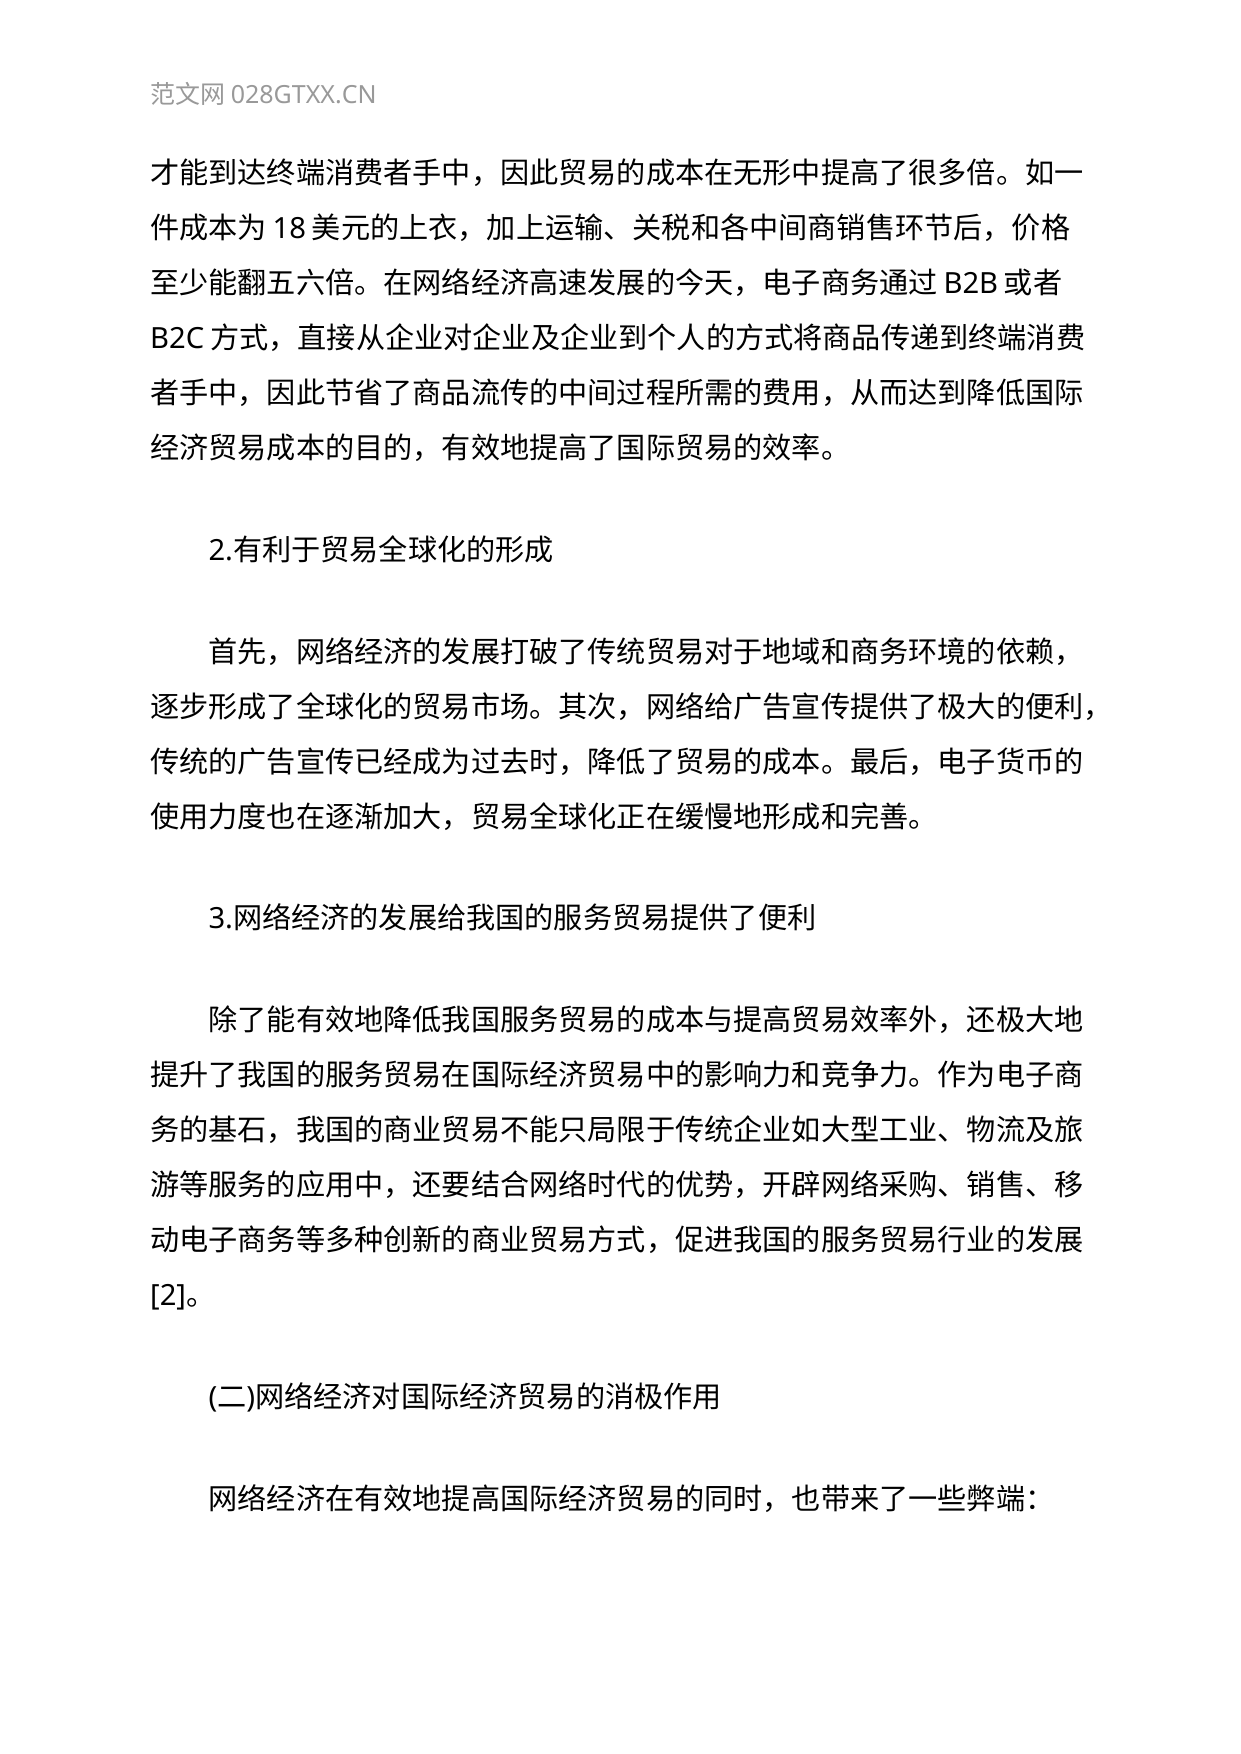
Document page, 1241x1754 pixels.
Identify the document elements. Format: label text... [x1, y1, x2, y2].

text (二)网络经济对国际经济贸易的消极作用 [150, 1373, 1090, 1416]
text 2.有利于贸易全球化的形成 [150, 527, 1090, 569]
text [150, 150, 1090, 467]
text 3.网络经济的发展给我国的服务贸易提供了便利 [150, 895, 1090, 937]
text 除了能有效地降低我国服务贸易的成本与提高贸易效率外，还极大地提升了我国的服务贸易在国际经济贸易中的影响力和竞争力。作为电子商务的基石，我国的商业贸易不能只局限于传统企业如大型工业、物流及旅游等服务的应用中，还要结合网络时代的优势，开辟网络采购、销售、移动电子商务等多种创新的商业贸易方式，促进我国的服务贸易行业的发展[2]。 [150, 997, 1090, 1314]
text 首先，网络经济的发展打破了传统贸易对于地域和商务环境的依赖，逐步形成了全球化的贸易市场。其次，网络给广告宣传提供了极大的便利，传统的广告宣传已经成为过去时，降低了贸易的成本。最后，电子货币的使用力度也在逐渐加大，贸易全球化正在缓慢地形成和完善。 [150, 628, 1090, 836]
text 网络经济在有效地提高国际经济贸易的同时，也带来了一些弊端： [150, 1475, 1090, 1518]
